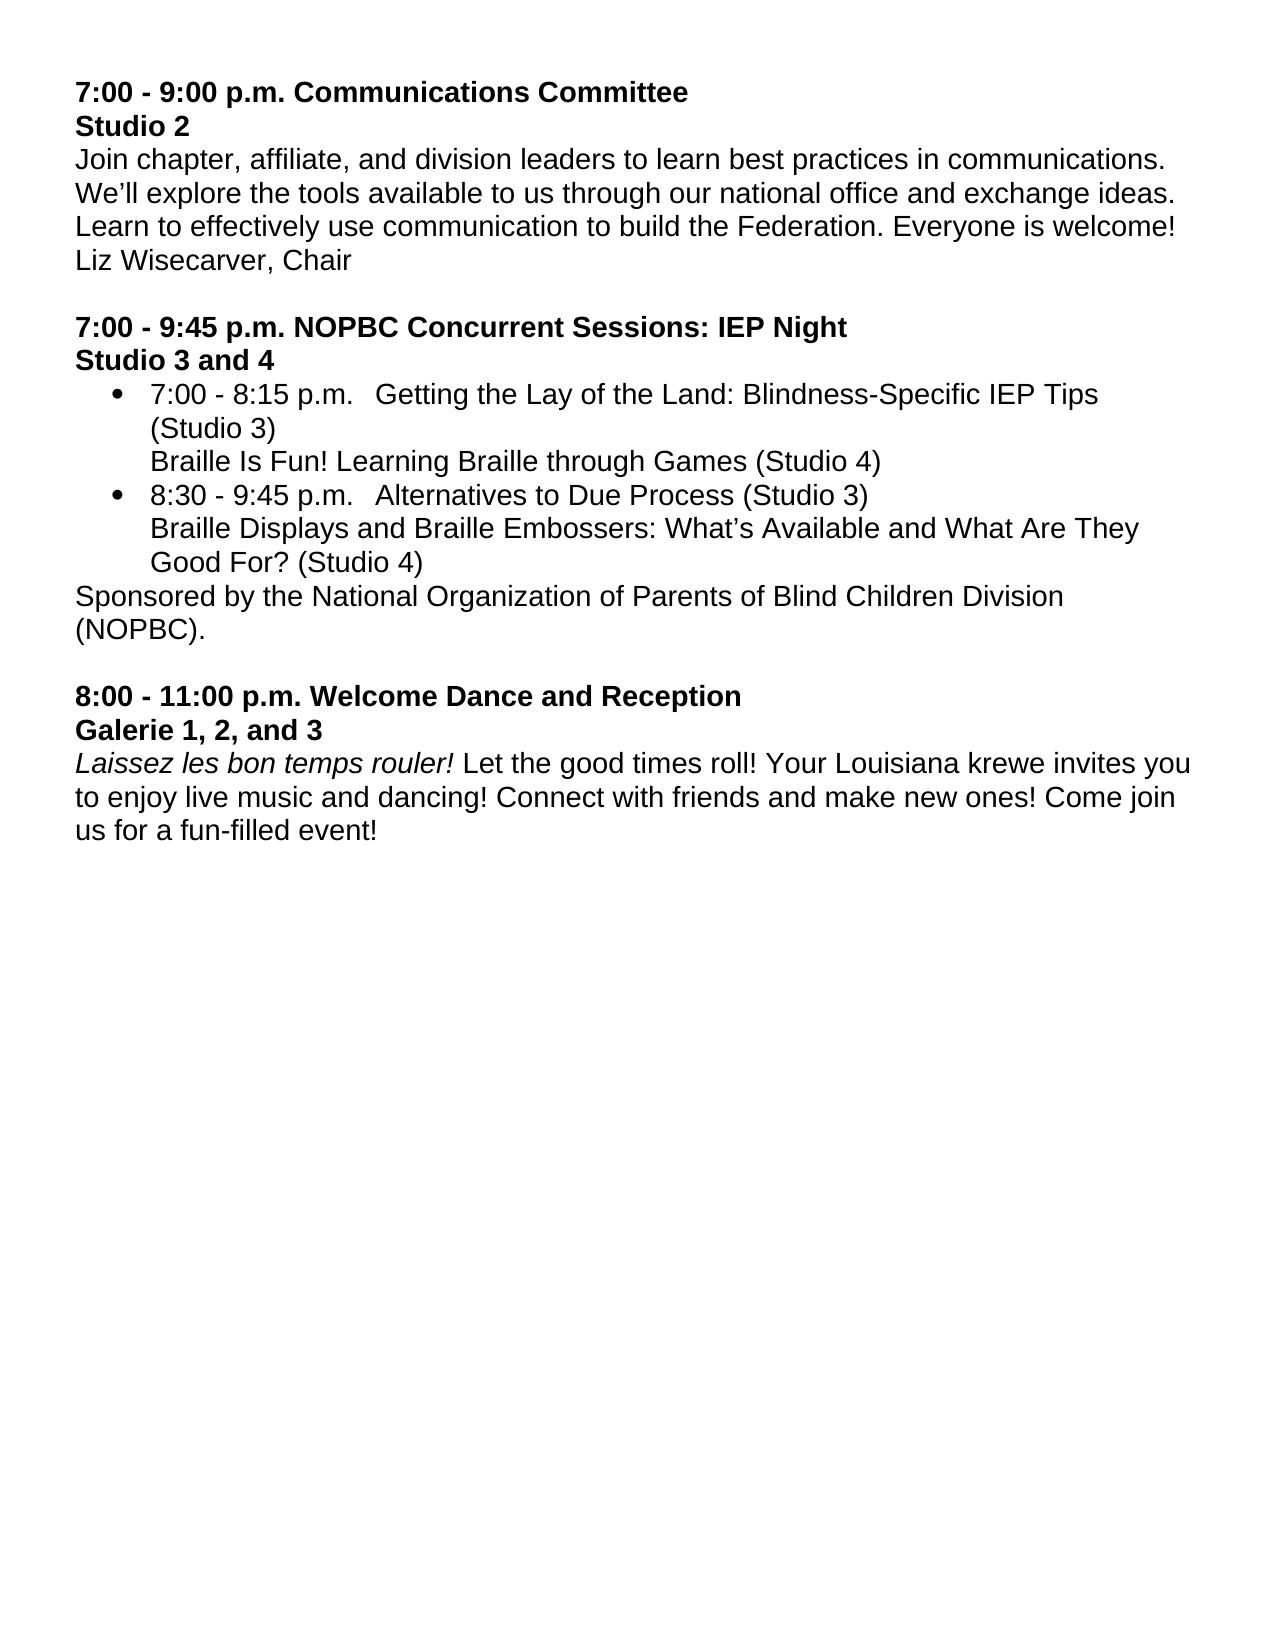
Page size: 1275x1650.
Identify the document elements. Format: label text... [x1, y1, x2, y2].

list 8:30 - 9:45 p.m. Alternatives to Due Process (Studio 3) [112, 478, 1200, 511]
list 7:00 - 8:15 p.m. Getting the Lay of the Land: Blindness-Specific IEP Tips (Studio 3) Braille Is Fun! Learning Braille through Games (Studio 4) [112, 377, 1200, 478]
text Sponsored by the National Organization of Parents of Blind Children Division (NOPBC). [75, 578, 1200, 646]
text Studio 3 and 4 [75, 343, 1200, 377]
subtitle 8:00 - 11:00 p.m. Welcome Dance and Reception [75, 679, 1200, 713]
text Galerie 1, 2, and 3 [75, 713, 1200, 746]
text Laissez les bon temps rouler! Let the good times roll! Your Louisiana krewe invites you to enjoy live music and dancing! Connect with friends and make new ones! Come join us for a fun-filled event! [75, 746, 1200, 847]
subtitle 7:00 - 9:00 p.m. Communications Committee [75, 75, 1200, 108]
text Join chapter, affiliate, and division leaders to learn best practices in communications. We’ll explore the tools available to us through our national office and exchange ideas. Learn to effectively use communication to build the Federation. Everyone is welcome! [75, 142, 1200, 243]
text Studio 2 [75, 108, 1200, 142]
text Liz Wisecarver, Chair [75, 243, 1200, 276]
subtitle 7:00 - 9:45 p.m. NOPBC Concurrent Sessions: IEP Night [75, 310, 1200, 343]
text Braille Displays and Braille Embossers: What’s Available and What Are They Good For? (Studio 4) [150, 511, 1200, 578]
